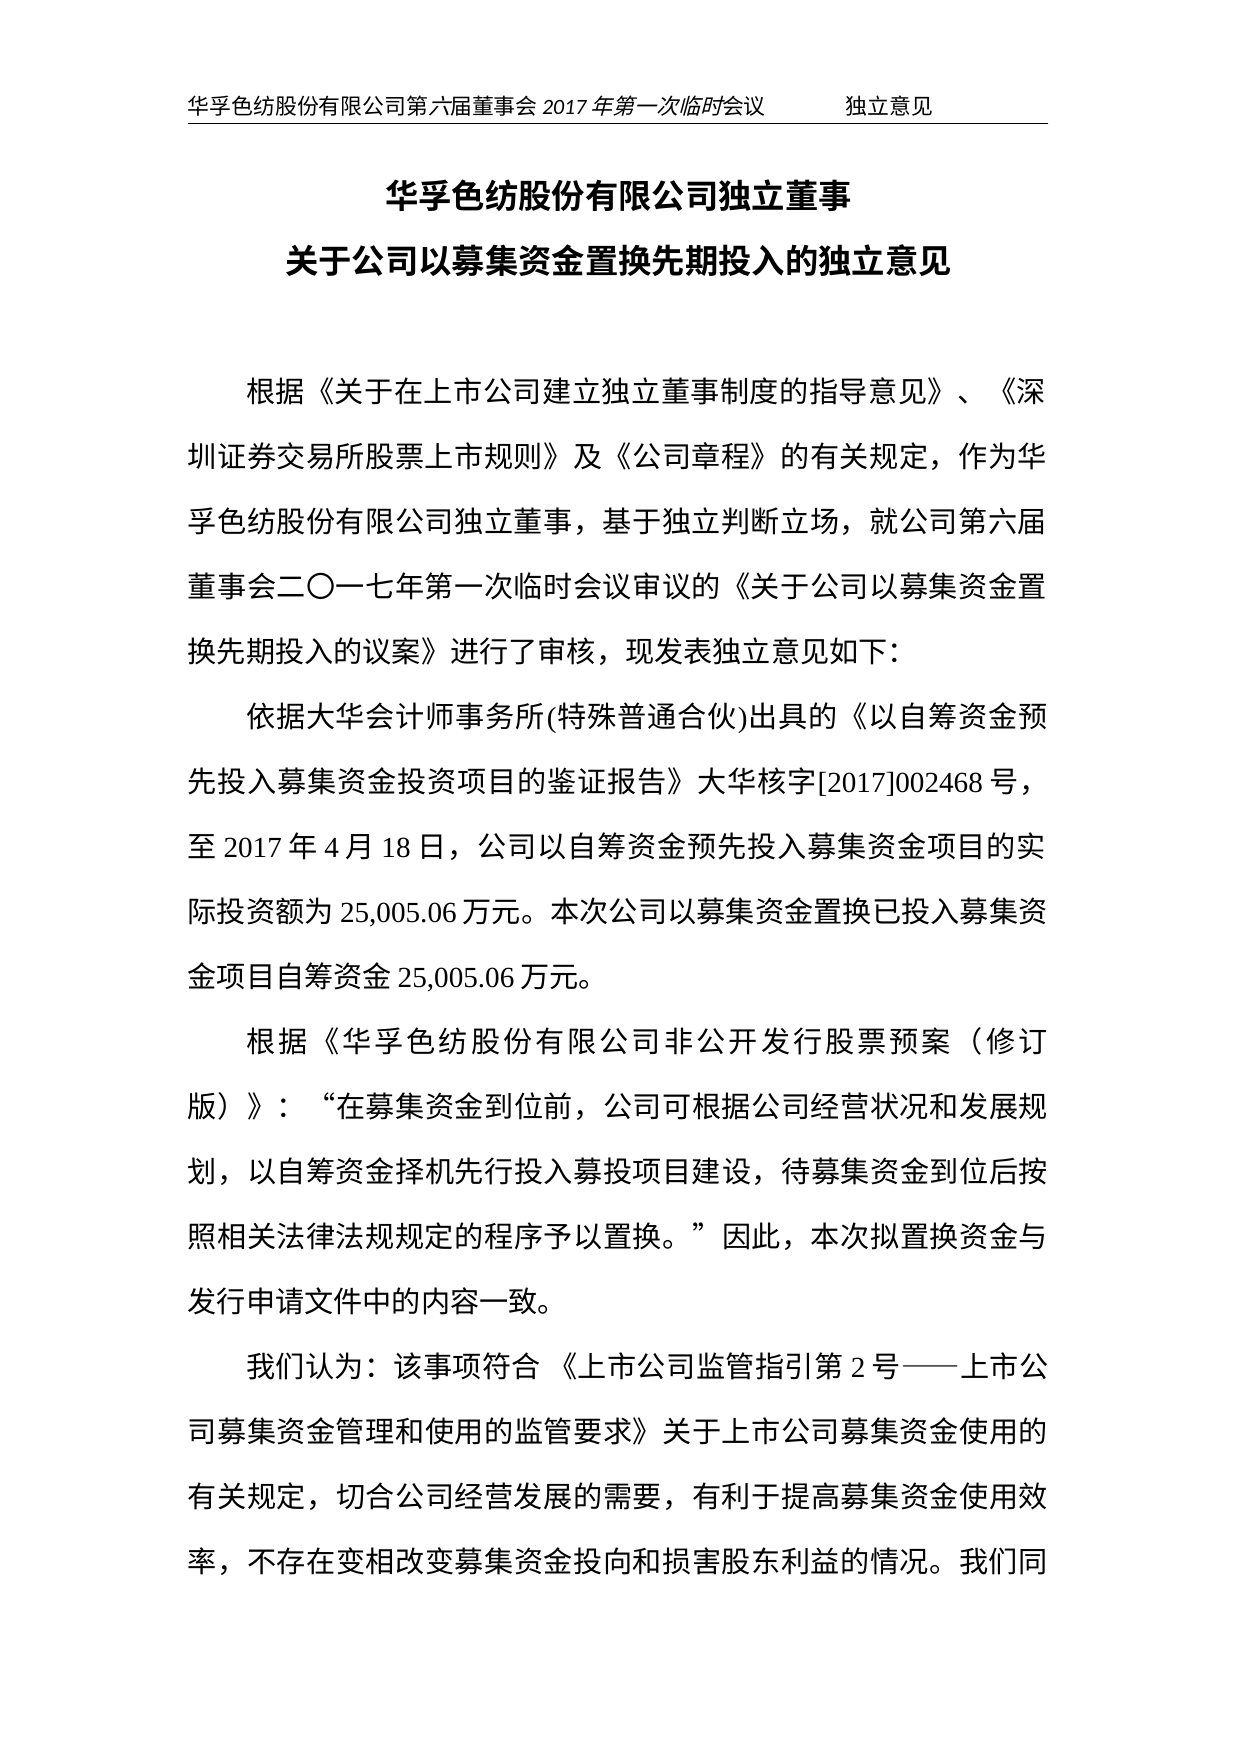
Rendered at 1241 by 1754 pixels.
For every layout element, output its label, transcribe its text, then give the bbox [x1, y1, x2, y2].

text 关于公司以募集资金置换先期投入的独立意见 [187, 227, 1048, 292]
text 根据《华孚色纺股份有限公司非公开发行股票预案（修订版）》：“在募集资金到位前，公司可根据公司经营状况和发展规划，以自筹资金择机先行投入募投项目建设，待募集资金到位后按照相关法律法规规定的程序予以置换。”因此，本次拟置换资金与发行申请文件中的内容一致。 [187, 1007, 1048, 1332]
text 根据《关于在上市公司建立独立董事制度的指导意见》、《深圳证券交易所股票上市规则》及《公司章程》的有关规定，作为华孚色纺股份有限公司独立董事，基于独立判断立场，就公司第六届董事会二〇一七年第一次临时会议审议的《关于公司以募集资金置换先期投入的议案》进行了审核，现发表独立意见如下： [187, 357, 1048, 682]
text 华孚色纺股份有限公司独立董事 [187, 162, 1048, 227]
text 依据大华会计师事务所(特殊普通合伙)出具的《以自筹资金预先投入募集资金投资项目的鉴证报告》大华核字[2017]002468号，至2017年4月18日，公司以自筹资金预先投入募集资金项目的实际投资额为25,005.06万元。本次公司以募集资金置换已投入募集资金项目自筹资金25,005.06万元。 [187, 682, 1048, 1007]
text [187, 1332, 1048, 1592]
